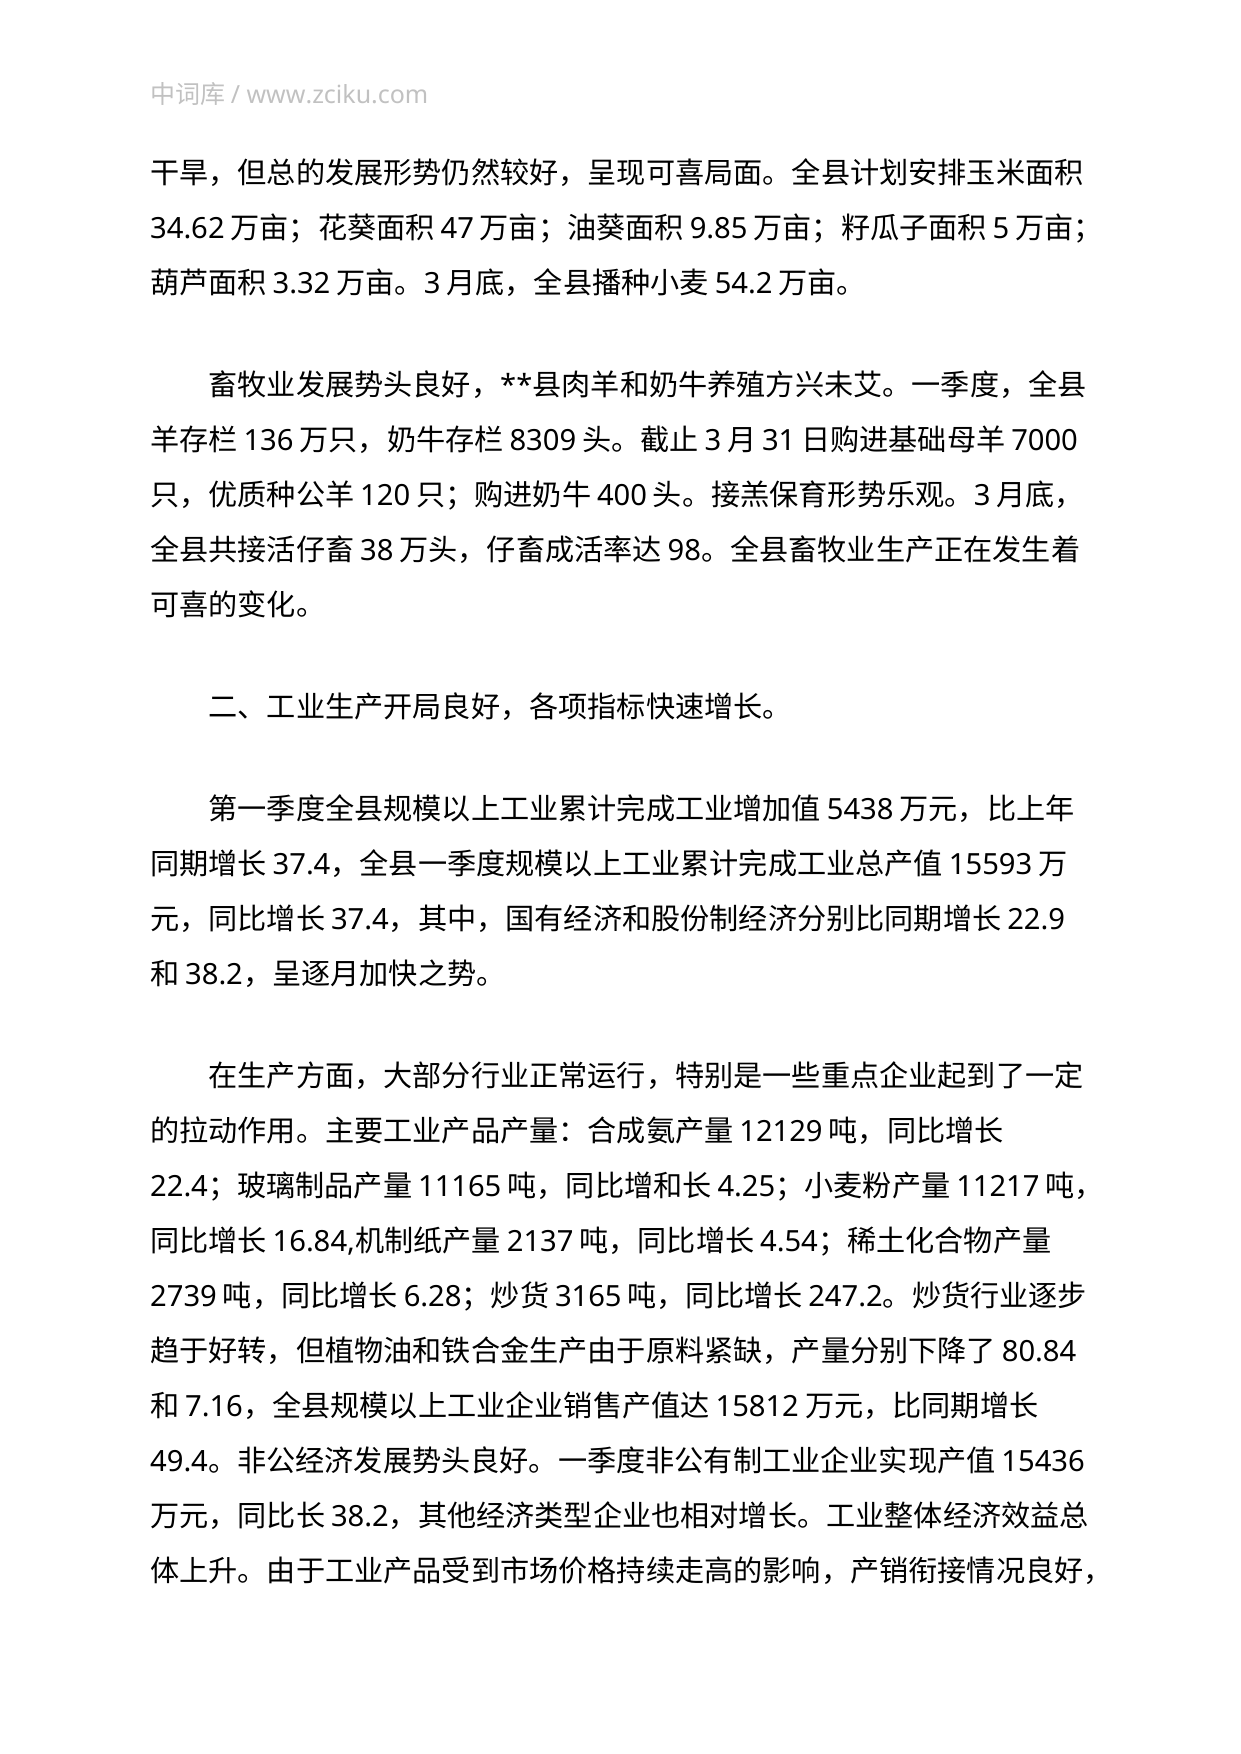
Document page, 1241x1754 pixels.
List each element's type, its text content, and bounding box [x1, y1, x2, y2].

text 二、工业生产开局良好，各项指标快速增长。 [150, 684, 1090, 726]
text 畜牧业发展势头良好，**县肉羊和奶牛养殖方兴未艾。一季度，全县羊存栏136万只，奶牛存栏8309头。截止3月31日购进基础母羊7000只，优质种公羊120只；购进奶牛400头。接羔保育形势乐观。3月底，全县共接活仔畜38万头，仔畜成活率达98。全县畜牧业生产正在发生着可喜的变化。 [150, 362, 1090, 624]
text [150, 150, 1090, 302]
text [150, 1052, 1090, 1589]
text 第一季度全县规模以上工业累计完成工业增加值5438万元，比上年同期增长37.4，全县一季度规模以上工业累计完成工业总产值15593万元，同比增长37.4，其中，国有经济和股份制经济分别比同期增长22.9和38.2，呈逐月加快之势。 [150, 785, 1090, 993]
